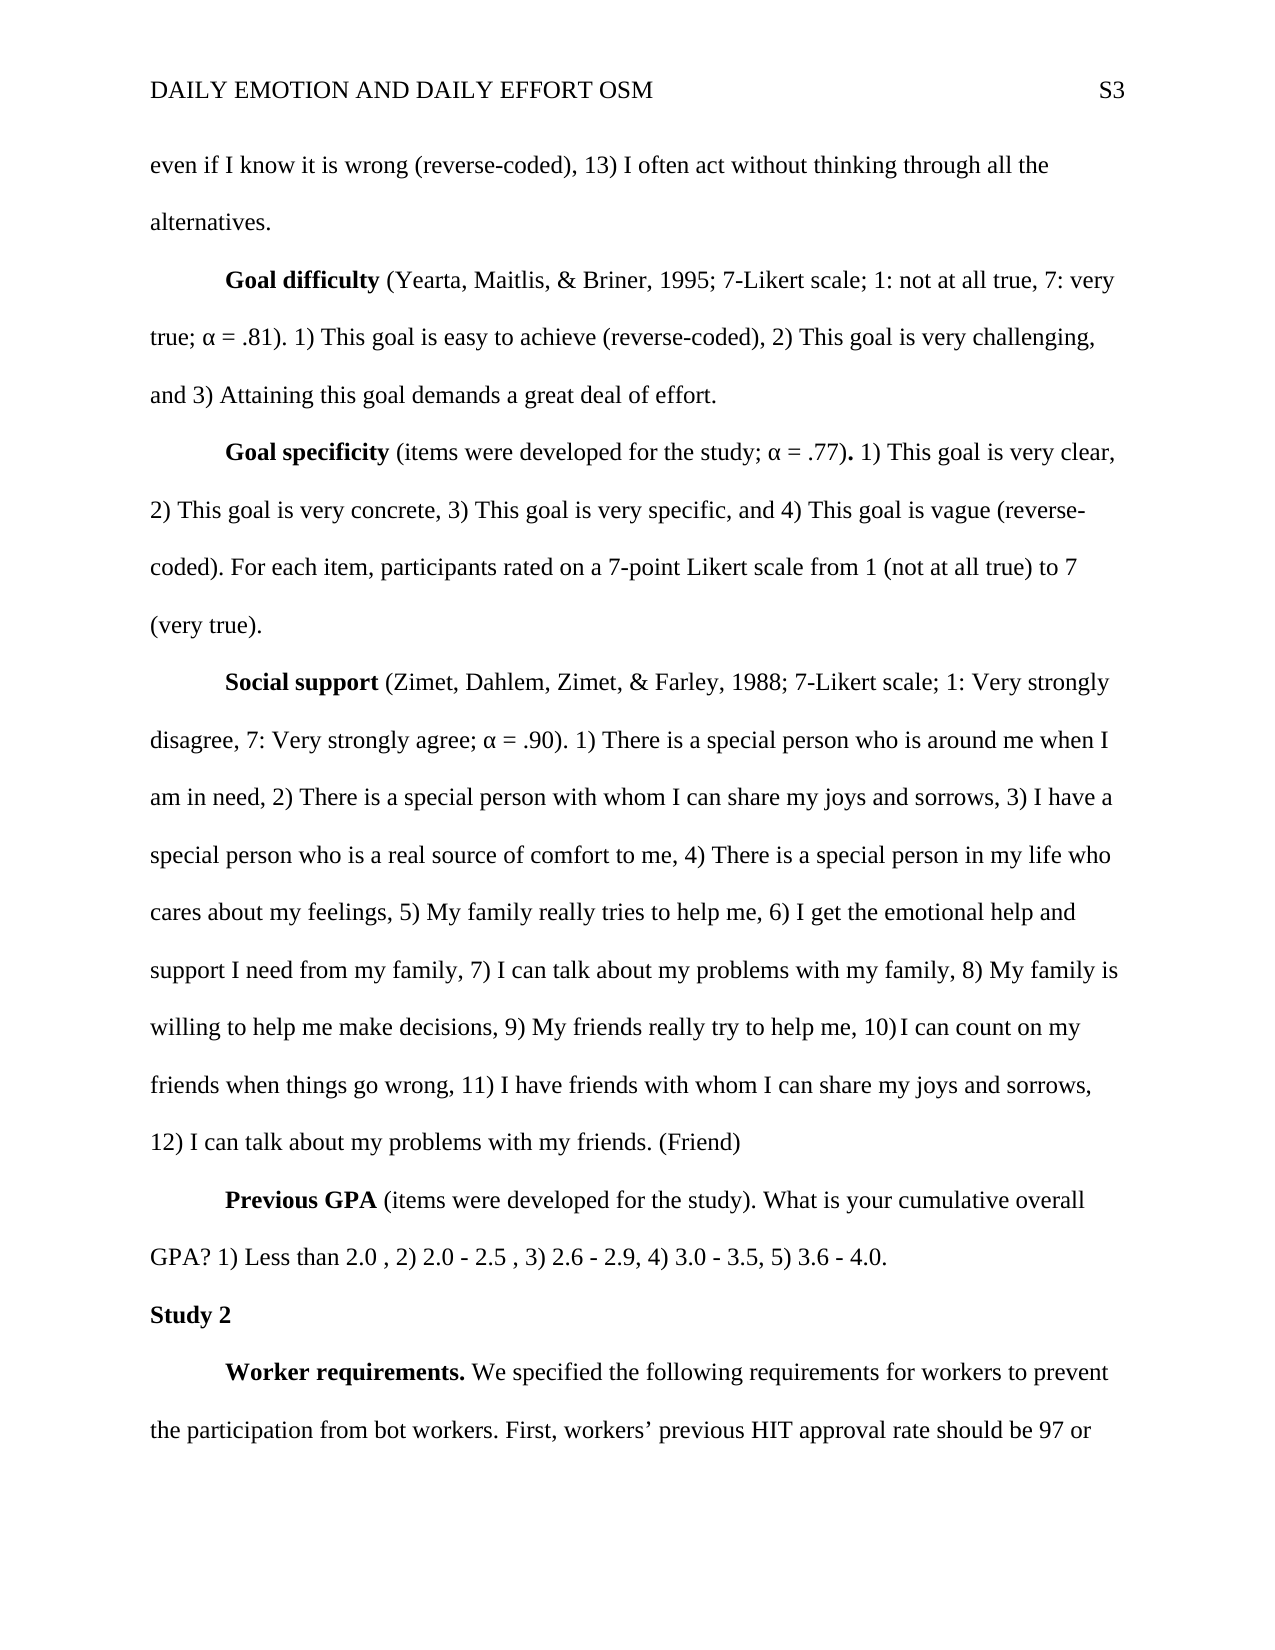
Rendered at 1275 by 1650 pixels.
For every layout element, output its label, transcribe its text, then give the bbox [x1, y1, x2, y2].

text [150, 150, 1125, 236]
text Study 2 [150, 1300, 1125, 1329]
text Goal specificity (items were developed for the study; α = .77). 1) This goal is very clear, 2) This goal is very concrete, 3) This goal is very specific, and 4) This goal is vague (reverse-coded). For each item, participants rated on a 7-point Likert scale from 1 (not at all true) to 7 (very true). [150, 437, 1125, 639]
text Social support (Zimet, Dahlem, Zimet, & Farley, 1988; 7-Likert scale; 1: Very strongly disagree, 7: Very strongly agree; α = .90). 1) There is a special person who is around me when I am in need, 2) There is a special person with whom I can share my joys and sorrows, 3) I have a special person who is a real source of comfort to me, 4) There is a special person in my life who cares about my feelings, 5) My family really tries to help me, 6) I get the emotional help and support I need from my family, 7) I can talk about my problems with my family, 8) My family is willing to help me make decisions, 9) My friends really try to help me, 10) I can count on my friends when things go wrong, 11) I have friends with whom I can share my joys and sorrows, 12) I can talk about my problems with my friends. (Friend) [150, 667, 1125, 1156]
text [150, 1357, 1125, 1444]
text Previous GPA (items were developed for the study). What is your cumulative overall GPA? 1) Less than 2.0 , 2) 2.0 - 2.5 , 3) 2.6 - 2.9, 4) 3.0 - 3.5, 5) 3.6 - 4.0. [150, 1185, 1125, 1271]
text Goal difficulty (Yearta, Maitlis, & Briner, 1995; 7-Likert scale; 1: not at all true, 7: very true; α = .81). 1) This goal is easy to achieve (reverse-coded), 2) This goal is very challenging, and 3) Attaining this goal demands a great deal of effort. [150, 265, 1125, 409]
